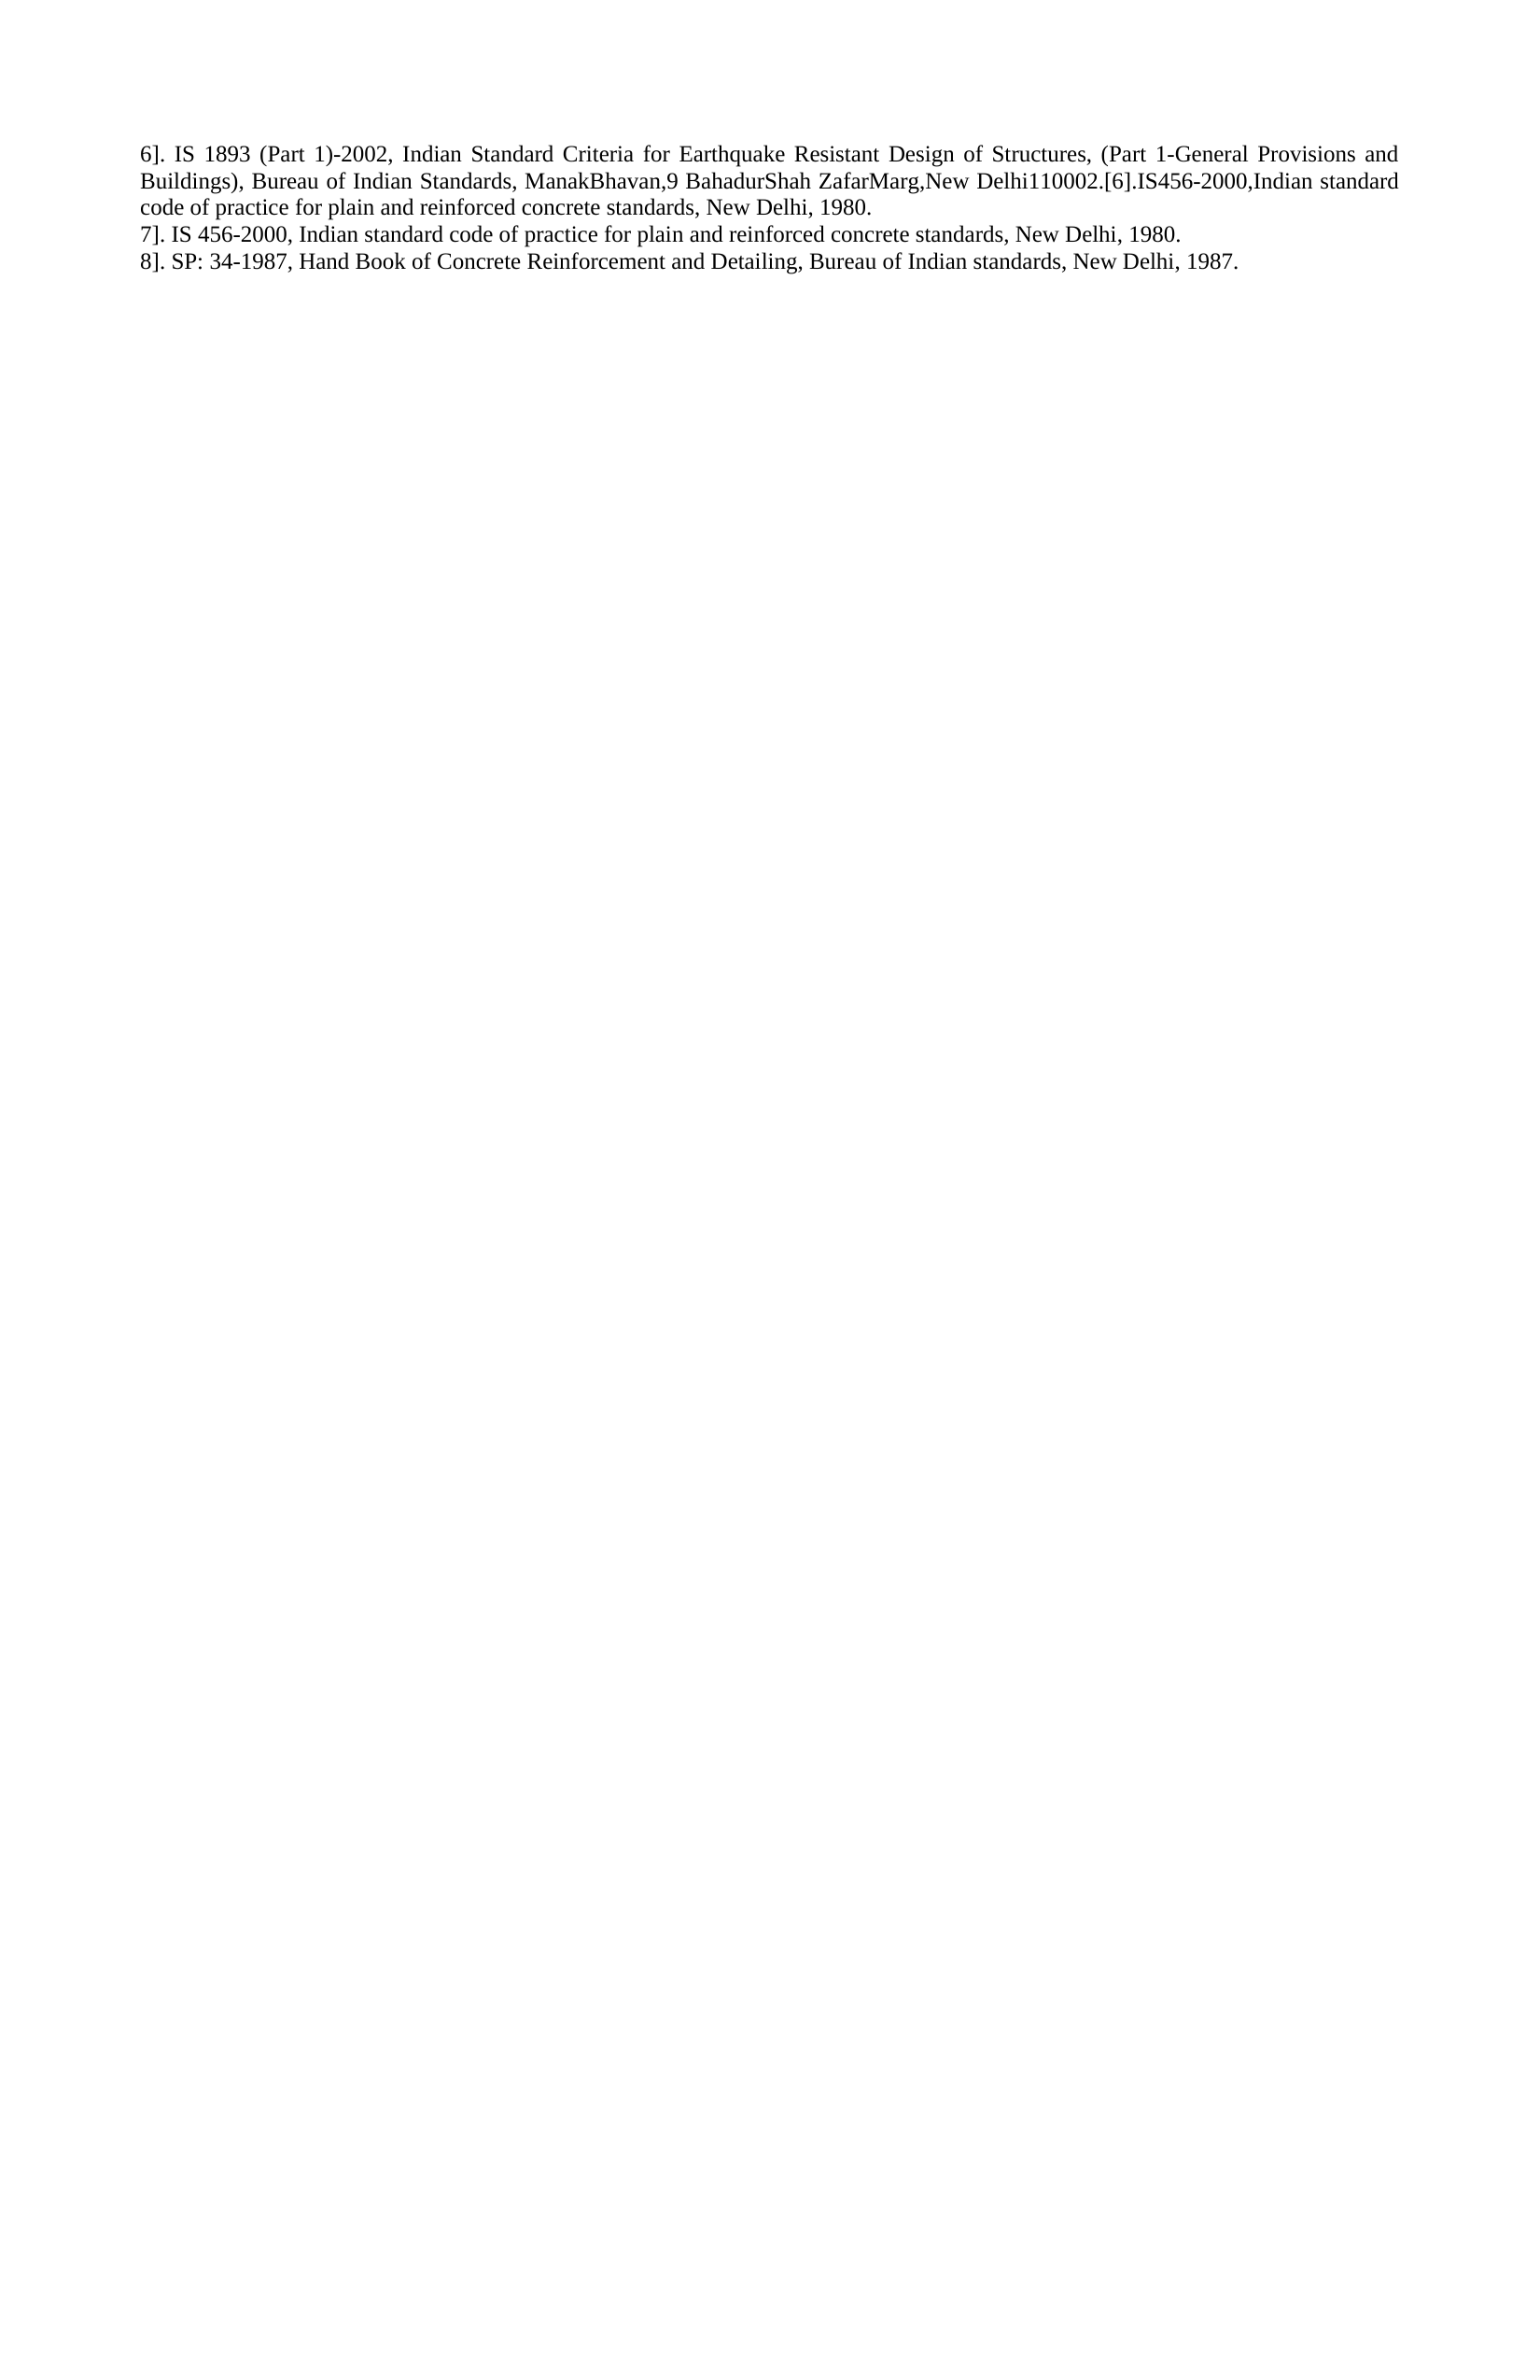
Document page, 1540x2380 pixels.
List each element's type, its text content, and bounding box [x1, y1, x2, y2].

text 6]. IS 1893 (Part 1)-2002, Indian Standard Criteria for Earthquake Resistant Design of Structures, (Part 1-General Provisions and Buildings), Bureau of Indian Standards, ManakBhavan,9 BahadurShah ZafarMarg,New Delhi110002.[6].IS456-2000,Indian standard code of practice for plain and reinforced concrete standards, New Delhi, 1980. [140, 140, 1400, 220]
text 7]. IS 456-2000, Indian standard code of practice for plain and reinforced concrete standards, New Delhi, 1980. [140, 220, 1400, 247]
text 8]. SP: 34-1987, Hand Book of Concrete Reinforcement and Detailing, Bureau of Indian standards, New Delhi, 1987. [140, 247, 1400, 274]
